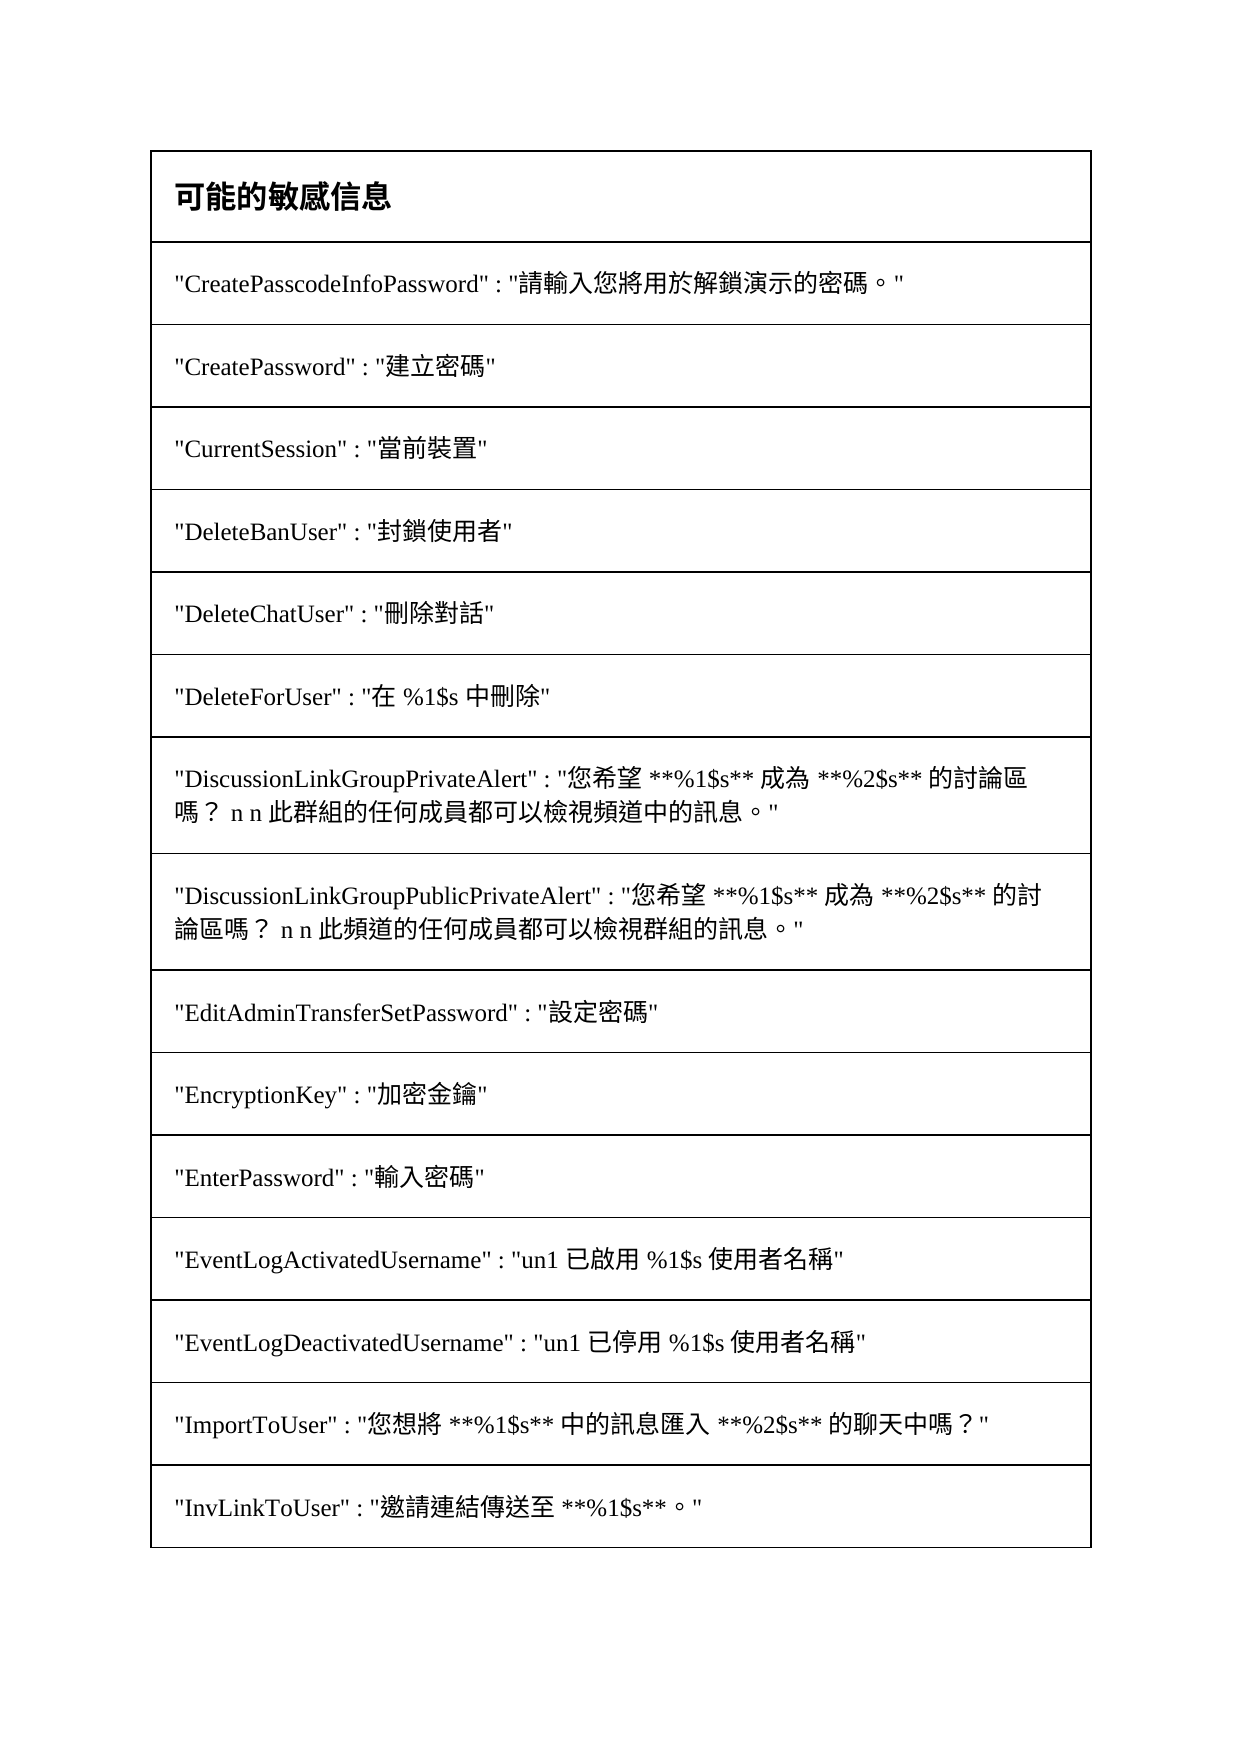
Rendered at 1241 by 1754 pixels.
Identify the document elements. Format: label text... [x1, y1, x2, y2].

table_cell "EnterPassword" : "輸入密碼" [152, 1136, 1090, 1217]
table_cell "EventLogDeactivatedUsername" : "un1 已停用 %1$s 使用者名稱" [152, 1301, 1090, 1382]
table_cell "DiscussionLinkGroupPublicPrivateAlert" : "您希望 **%1$s** 成為 **%2$s** 的討論區嗎？ n n 此頻道的任何成員都可以檢視群組的訊息。" [152, 854, 1090, 969]
table_cell "DeleteBanUser" : "封鎖使用者" [152, 490, 1090, 571]
table_cell "InvLinkToUser" : "邀請連結傳送至 **%1$s**。" [152, 1466, 1090, 1547]
table_cell "EncryptionKey" : "加密金鑰" [152, 1053, 1090, 1134]
table_cell "DiscussionLinkGroupPrivateAlert" : "您希望 **%1$s** 成為 **%2$s** 的討論區嗎？ n n 此群組的任何成員都可以檢視頻道中的訊息。" [152, 738, 1090, 853]
table_cell "DeleteForUser" : "在 %1$s 中刪除" [152, 655, 1090, 736]
table_cell "CurrentSession" : "當前裝置" [152, 408, 1090, 488]
table_cell "EditAdminTransferSetPassword" : "設定密碼" [152, 971, 1090, 1052]
table_cell "DeleteChatUser" : "刪除對話" [152, 573, 1090, 653]
table_cell "EventLogActivatedUsername" : "un1 已啟用 %1$s 使用者名稱" [152, 1218, 1090, 1299]
table_header 可能的敏感信息 [152, 152, 1090, 241]
table_cell "ImportToUser" : "您想將 **%1$s** 中的訊息匯入 **%2$s** 的聊天中嗎？" [152, 1383, 1090, 1464]
table_cell "CreatePasscodeInfoPassword" : "請輸入您將用於解鎖演示的密碼。" [152, 243, 1090, 323]
table_cell "CreatePassword" : "建立密碼" [152, 325, 1090, 406]
